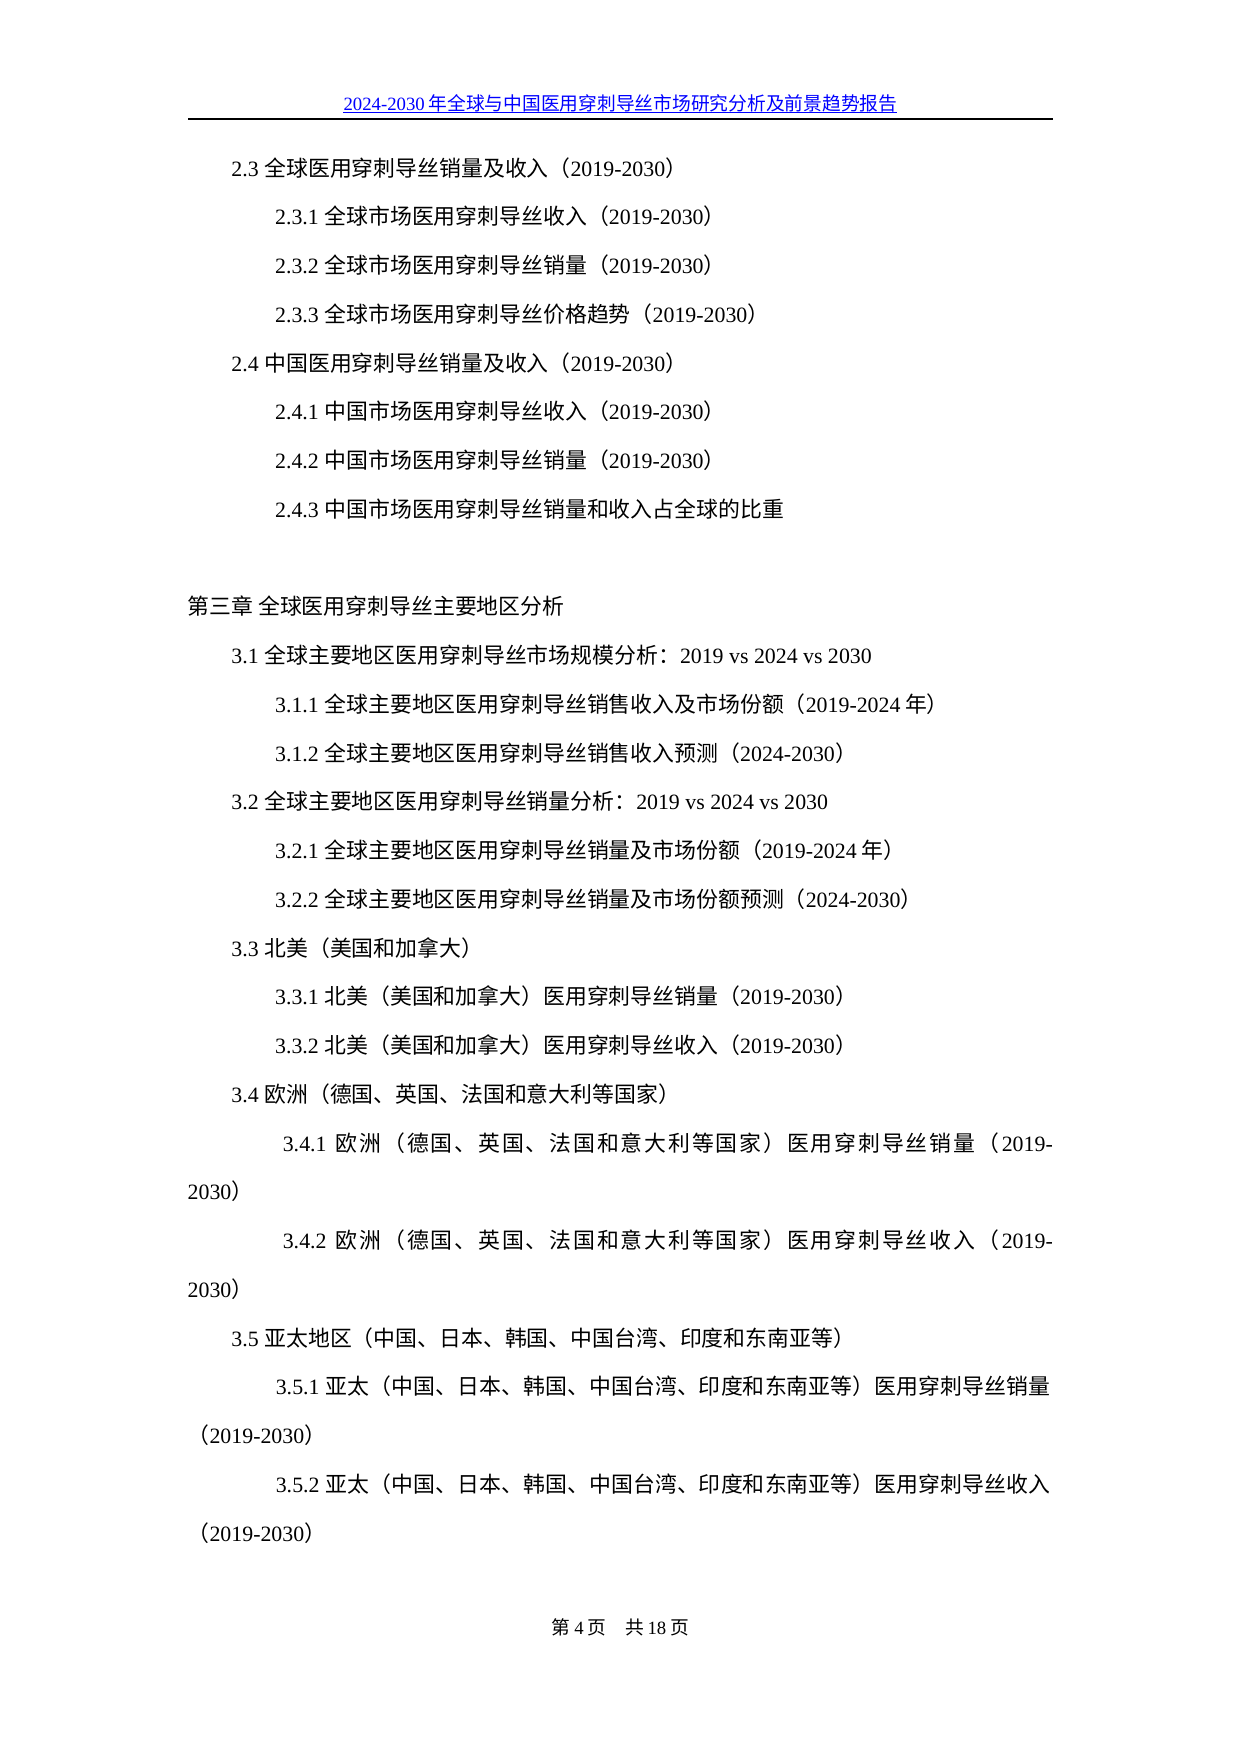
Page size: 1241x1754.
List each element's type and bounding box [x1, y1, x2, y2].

text [187, 150, 1053, 1548]
